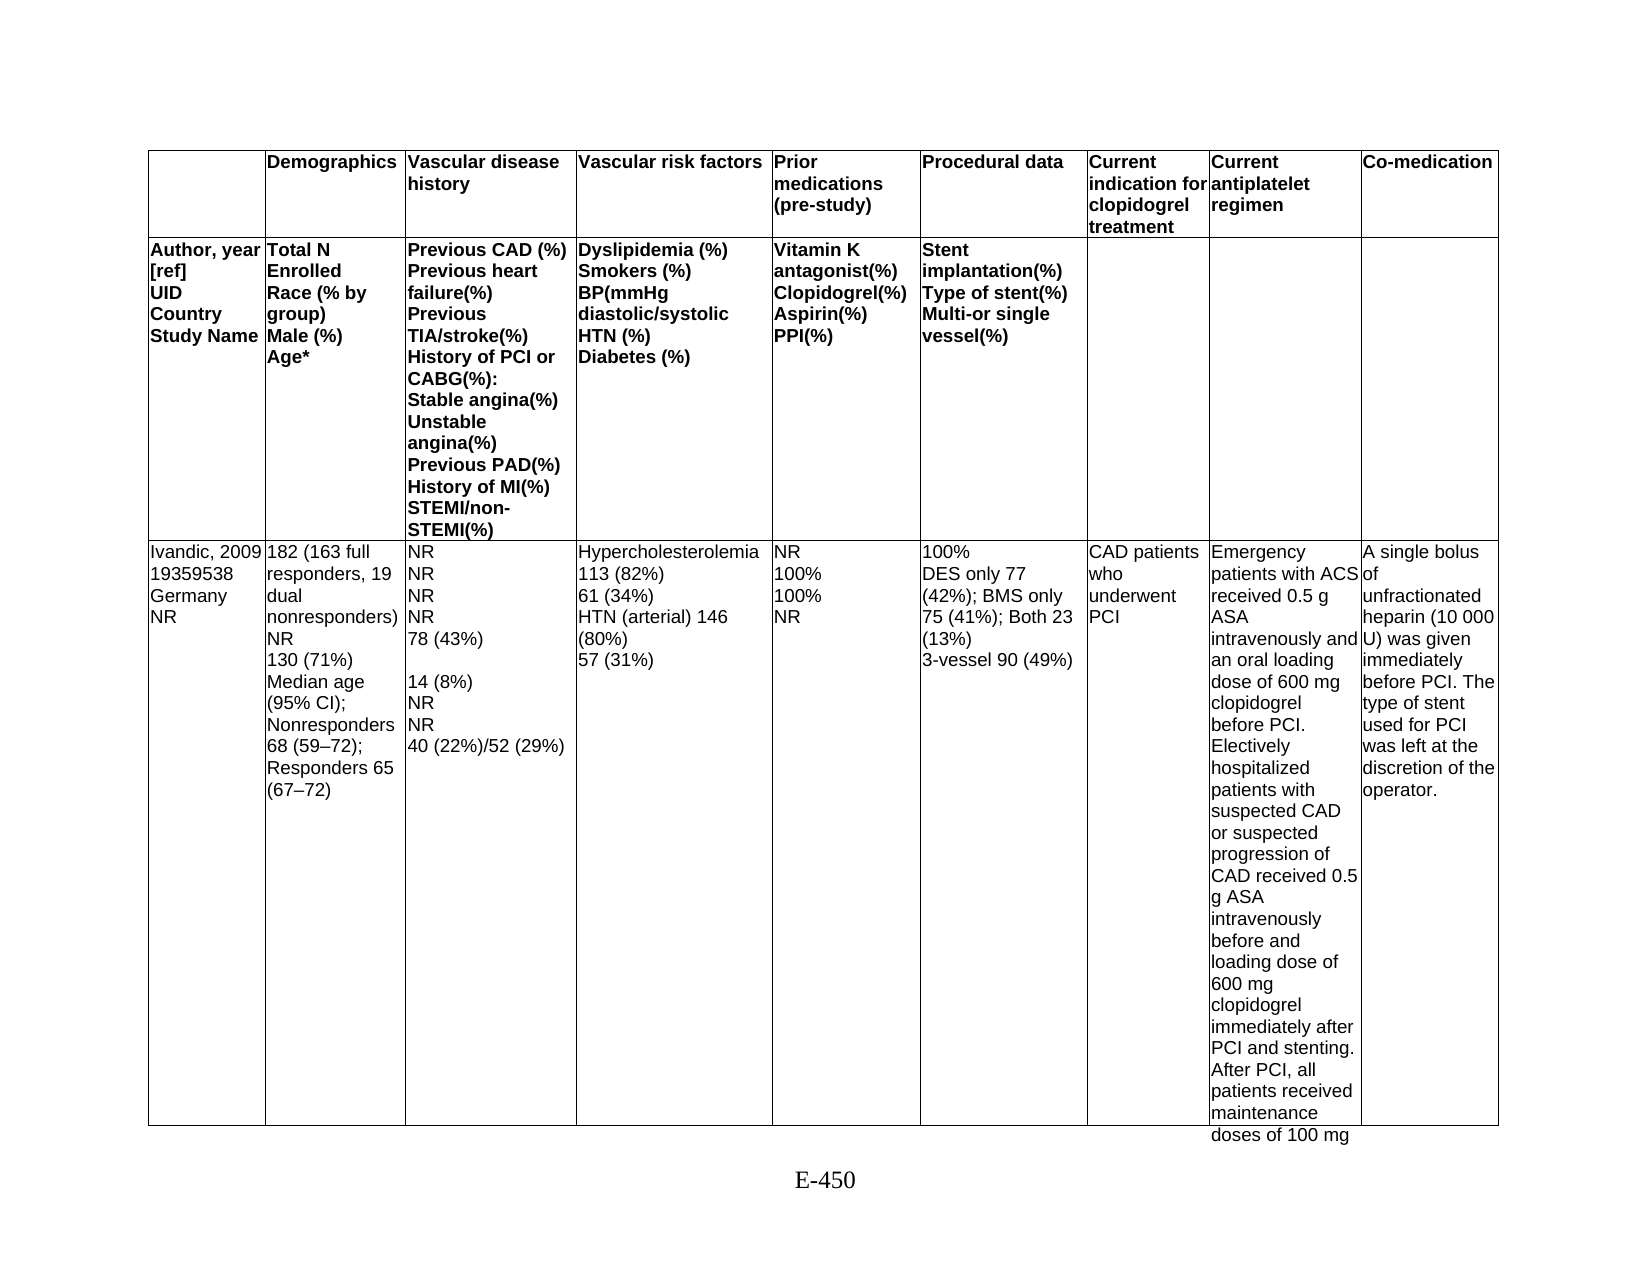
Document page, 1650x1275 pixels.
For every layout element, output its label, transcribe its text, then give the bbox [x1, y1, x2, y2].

table_cell NR NR NR NR 78 (43%) 14 (8%) NR NR 40 (22%)/52 (29%) [406, 541, 576, 1125]
table_header Vascular disease history [406, 151, 576, 237]
table_header Vascular risk factors [577, 151, 772, 237]
table_header Current antiplatelet regimen [1210, 151, 1361, 237]
table_header Prior medications (pre-study) [773, 151, 920, 237]
table_cell CAD patients who underwent PCI [1088, 541, 1209, 1125]
table_header Current indication for clopidogrel treatment [1088, 151, 1209, 237]
table_header [149, 151, 265, 237]
table_cell Total N Enrolled Race (% by group) Male (%) Age* [266, 238, 405, 540]
table_cell [1088, 238, 1209, 540]
table_cell Stent implantation(%) Type of stent(%) Multi-or single vessel(%) [921, 238, 1087, 540]
table_cell NR 100% 100% NR [773, 541, 920, 1125]
table_cell 182 (163 full responders, 19 dual nonresponders) NR 130 (71%) Median age (95% CI); Nonresponders 68 (59–72); Responders 65 (67–72) [266, 541, 405, 1125]
table_cell Ivandic, 2009 19359538 Germany NR [149, 541, 265, 1125]
table_cell [1210, 238, 1361, 540]
table_cell A single bolus of unfractionated heparin (10 000 U) was given immediately before PCI. The type of stent used for PCI was left at the discretion of the operator. [1362, 541, 1498, 1125]
table_cell Vitamin K antagonist(%) Clopidogrel(%) Aspirin(%) PPI(%) [773, 238, 920, 540]
table_header Co-medication [1362, 151, 1498, 237]
table_cell Dyslipidemia (%) Smokers (%) BP(mmHg diastolic/systolic HTN (%) Diabetes (%) [577, 238, 772, 540]
table_cell Emergency patients with ACS received 0.5 g ASA intravenously and an oral loading dose of 600 mg clopidogrel before PCI. Electively hospitalized patients with suspected CAD or suspected progression of CAD received 0.5 g ASA intravenously before and loading dose of 600 mg clopidogrel immediately after PCI and stenting. After PCI, all patients received maintenance doses of 100 mg ASA and 75 mg clopidogrel once daily. [1210, 541, 1361, 1125]
table_header Procedural data [921, 151, 1087, 237]
table_cell 100% DES only 77 (42%); BMS only 75 (41%); Both 23 (13%) 3-vessel 90 (49%) [921, 541, 1087, 1125]
table_cell [1362, 238, 1498, 540]
table_header Demographics [266, 151, 405, 237]
table_cell Hypercholesterolemia 113 (82%) 61 (34%) HTN (arterial) 146 (80%) 57 (31%) [577, 541, 772, 1125]
table_cell Author, year [ref] UID Country Study Name [149, 238, 265, 540]
table_cell Previous CAD (%) Previous heart failure(%) Previous TIA/stroke(%) History of PCI or CABG(%): Stable angina(%) Unstable angina(%) Previous PAD(%) History of MI(%) STEMI/non-STEMI(%) [406, 238, 576, 540]
